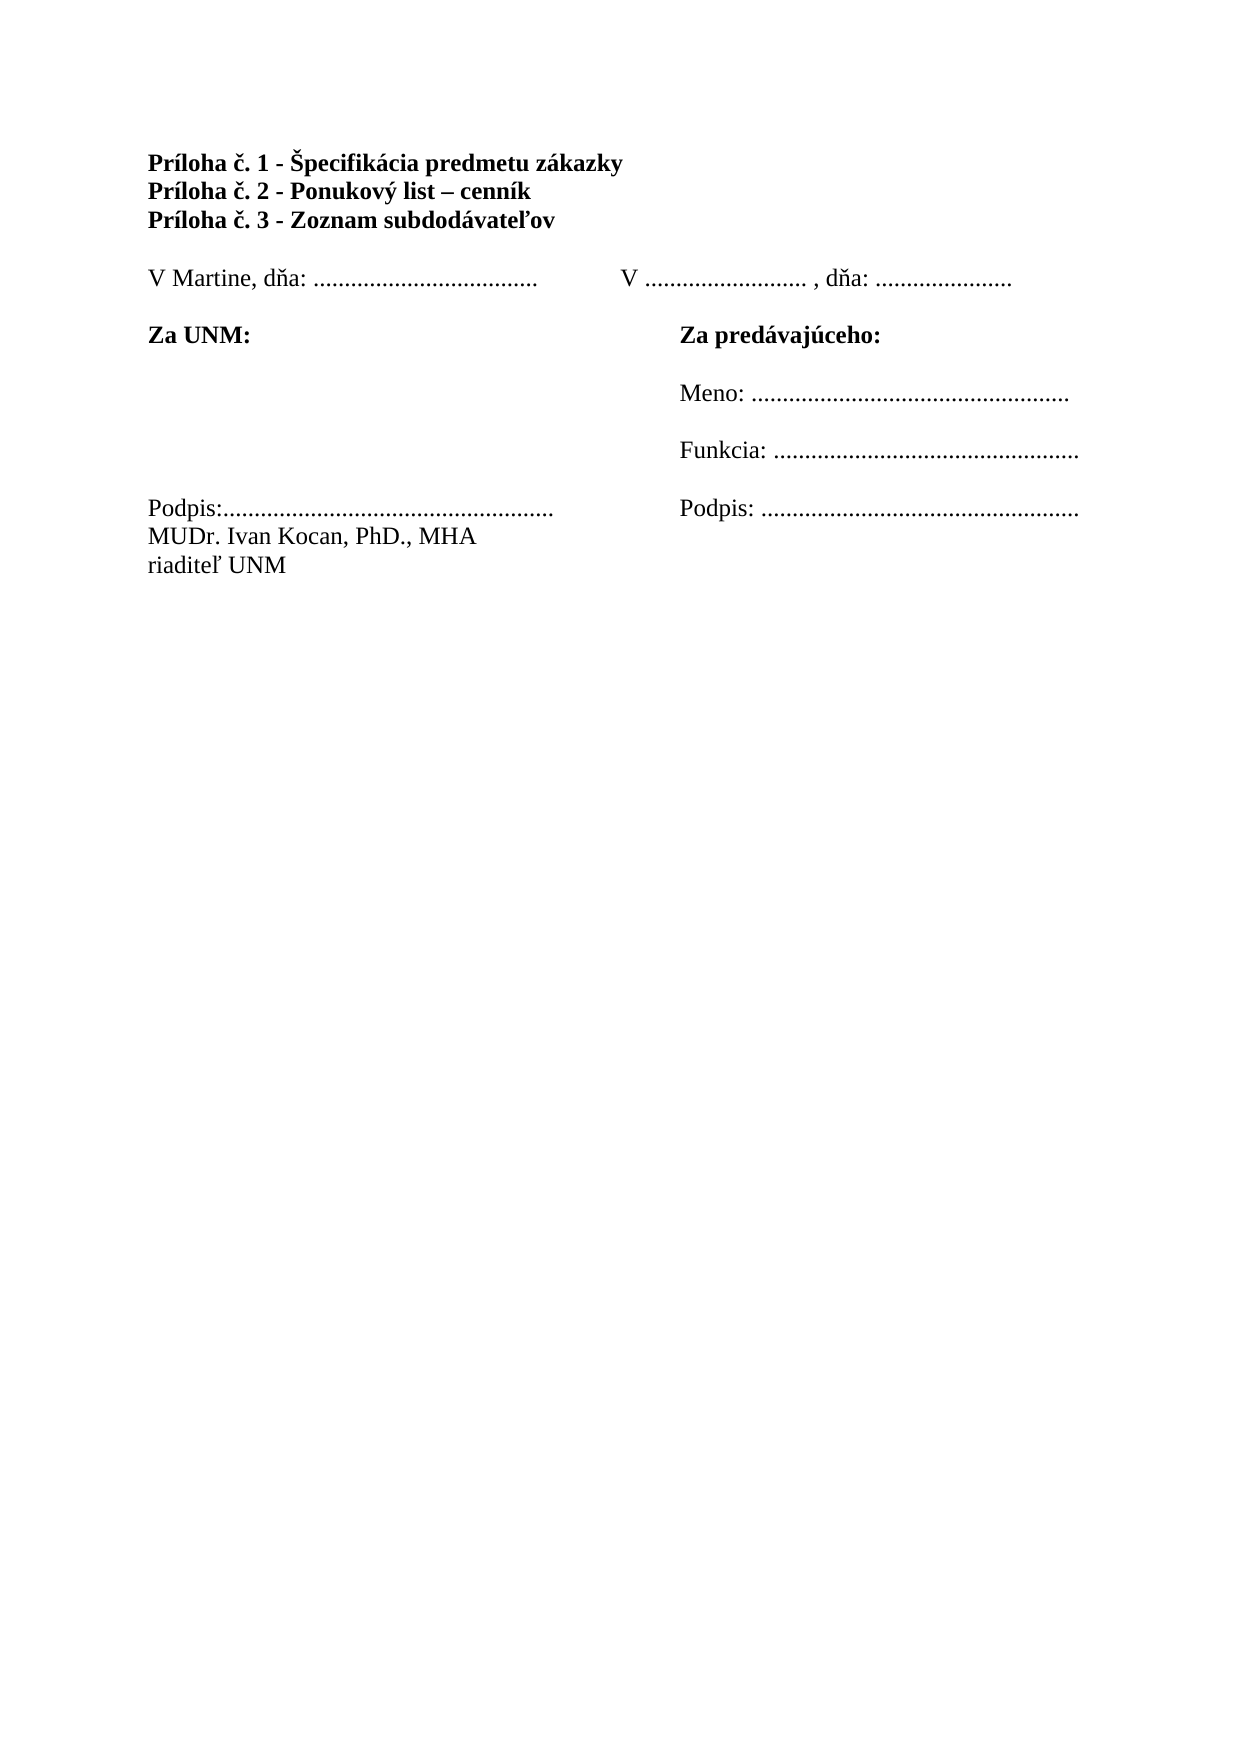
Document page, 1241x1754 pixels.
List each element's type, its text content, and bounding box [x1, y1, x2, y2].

list Príloha č. 1 - Špecifikácia predmetu zákazky [148, 148, 1092, 176]
text MUDr. Ivan Kocan, PhD., MHA [148, 521, 1092, 550]
text Meno: ................................................... [148, 378, 1092, 406]
text Podpis:..................................................... Podpis: ................................................... [148, 493, 1092, 521]
list Príloha č. 2 - Ponukový list – cenník [148, 176, 1092, 205]
text Za UNM: Za predávajúceho: [148, 320, 1092, 349]
text Funkcia: ................................................. [148, 435, 1092, 464]
list Príloha č. 3 - Zoznam subdodávateľov [148, 205, 1092, 234]
text riaditeľ UNM [148, 550, 1092, 579]
text V Martine, dňa: .................................... V .......................... , dňa: ...................... [148, 263, 1092, 291]
